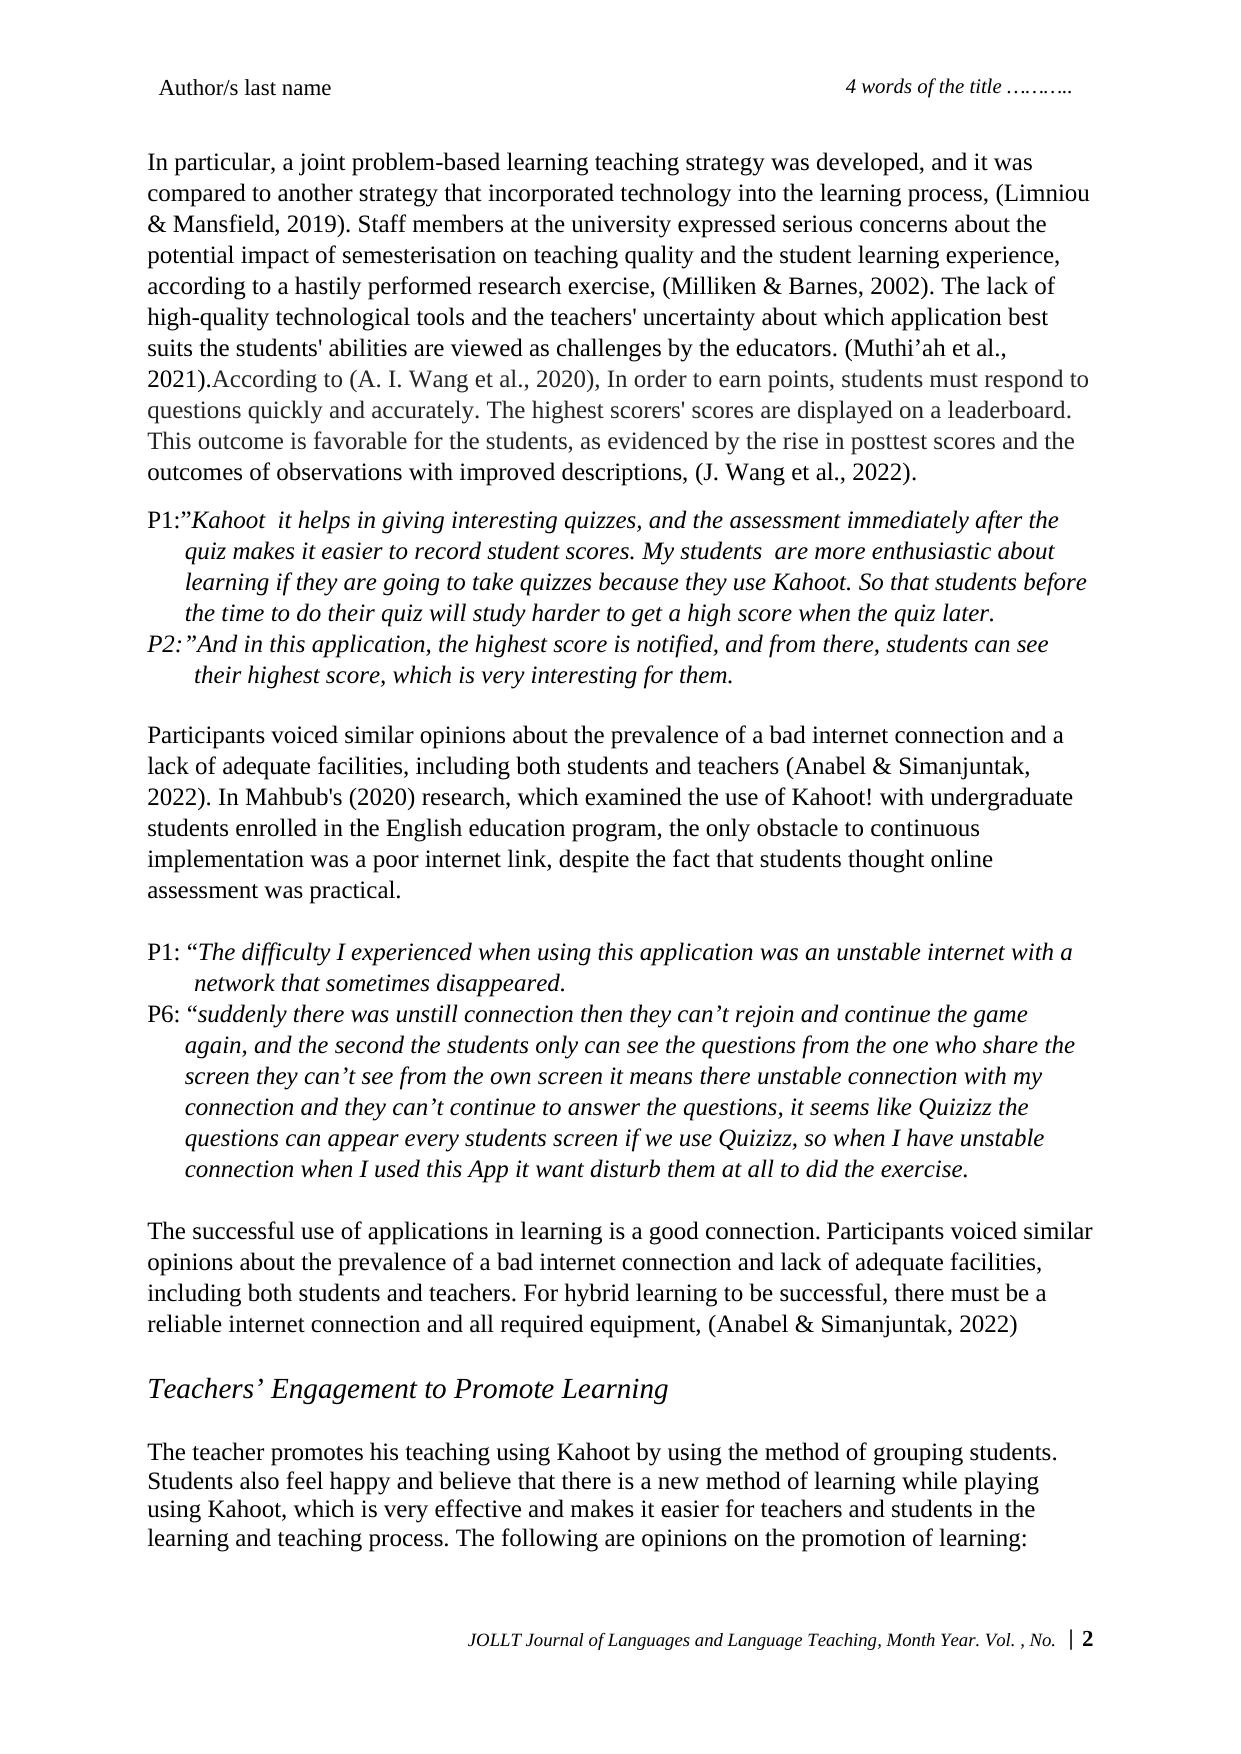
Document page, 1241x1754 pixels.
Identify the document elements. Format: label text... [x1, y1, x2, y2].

text P2:”And in this application, the highest score is notified, and from there, students can see their highest score, which is very interesting for them. [147, 629, 1093, 689]
text P6: “suddenly there was unstill connection then they can’t rejoin and continue the game again, and the second the students only can see the questions from the one who share the screen they can’t see from the own screen it means there unstable connection with my connection and they can’t continue to answer the questions, it seems like Quizizz the questions can appear every students screen if we use Quizizz, so when I have unstable connection when I used this App it want disturb them at all to did the exercise. [147, 999, 1093, 1183]
text The teacher promotes his teaching using Kahoot by using the method of grouping students. Students also feel happy and believe that there is a new method of learning while playing using Kahoot, which is very effective and makes it easier for teachers and students in the learning and teaching process. The following are opinions on the promotion of learning: [147, 1437, 1093, 1552]
text Teachers’ Engagement to Promote Learning [147, 1372, 1093, 1405]
text P1: “The difficulty I experienced when using this application was an unstable internet with a network that sometimes disappeared. [147, 937, 1093, 997]
text P1:”Kahoot it helps in giving interesting quizzes, and the assessment immediately after the quiz makes it easier to record student scores. My students are more enthusiastic about learning if they are going to take quizzes because they use Kahoot. So that students before the time to do their quiz will study harder to get a high score when the quiz later. [147, 505, 1093, 627]
text The successful use of applications in learning is a good connection. Participants voiced similar opinions about the prevalence of a bad internet connection and lack of adequate facilities, including both students and teachers. For hybrid learning to be successful, there must be a reliable internet connection and all required equipment, (Anabel & Simanjuntak, 2022) [147, 1216, 1093, 1338]
text Participants voiced similar opinions about the prevalence of a bad internet connection and a lack of adequate facilities, including both students and teachers (Anabel & Simanjuntak, 2022). In Mahbub's (2020) research, which examined the use of Kahoot! with undergraduate students enrolled in the English education program, the only obstacle to continuous implementation was a poor internet link, despite the fact that students thought online assessment was practical. [147, 720, 1093, 904]
text In particular, a joint problem-based learning teaching strategy was developed, and it was compared to another strategy that incorporated technology into the learning process, (Limniou & Mansfield, 2019). Staff members at the university expressed serious concerns about the potential impact of semesterisation on teaching quality and the student learning experience, according to a hastily performed research exercise, (Milliken & Barnes, 2002). The lack of high-quality technological tools and the teachers' uncertainty about which application best suits the students' abilities are viewed as challenges by the educators. (Muthi’ah et al., 2021).According to (A. I. Wang et al., 2020), In order to earn points, students must respond to questions quickly and accurately. The highest scorers' scores are displayed on a leaderboard. This outcome is favorable for the students, as evidenced by the rise in posttest scores and the outcomes of observations with improved descriptions, (J. Wang et al., 2022). [147, 147, 1093, 486]
